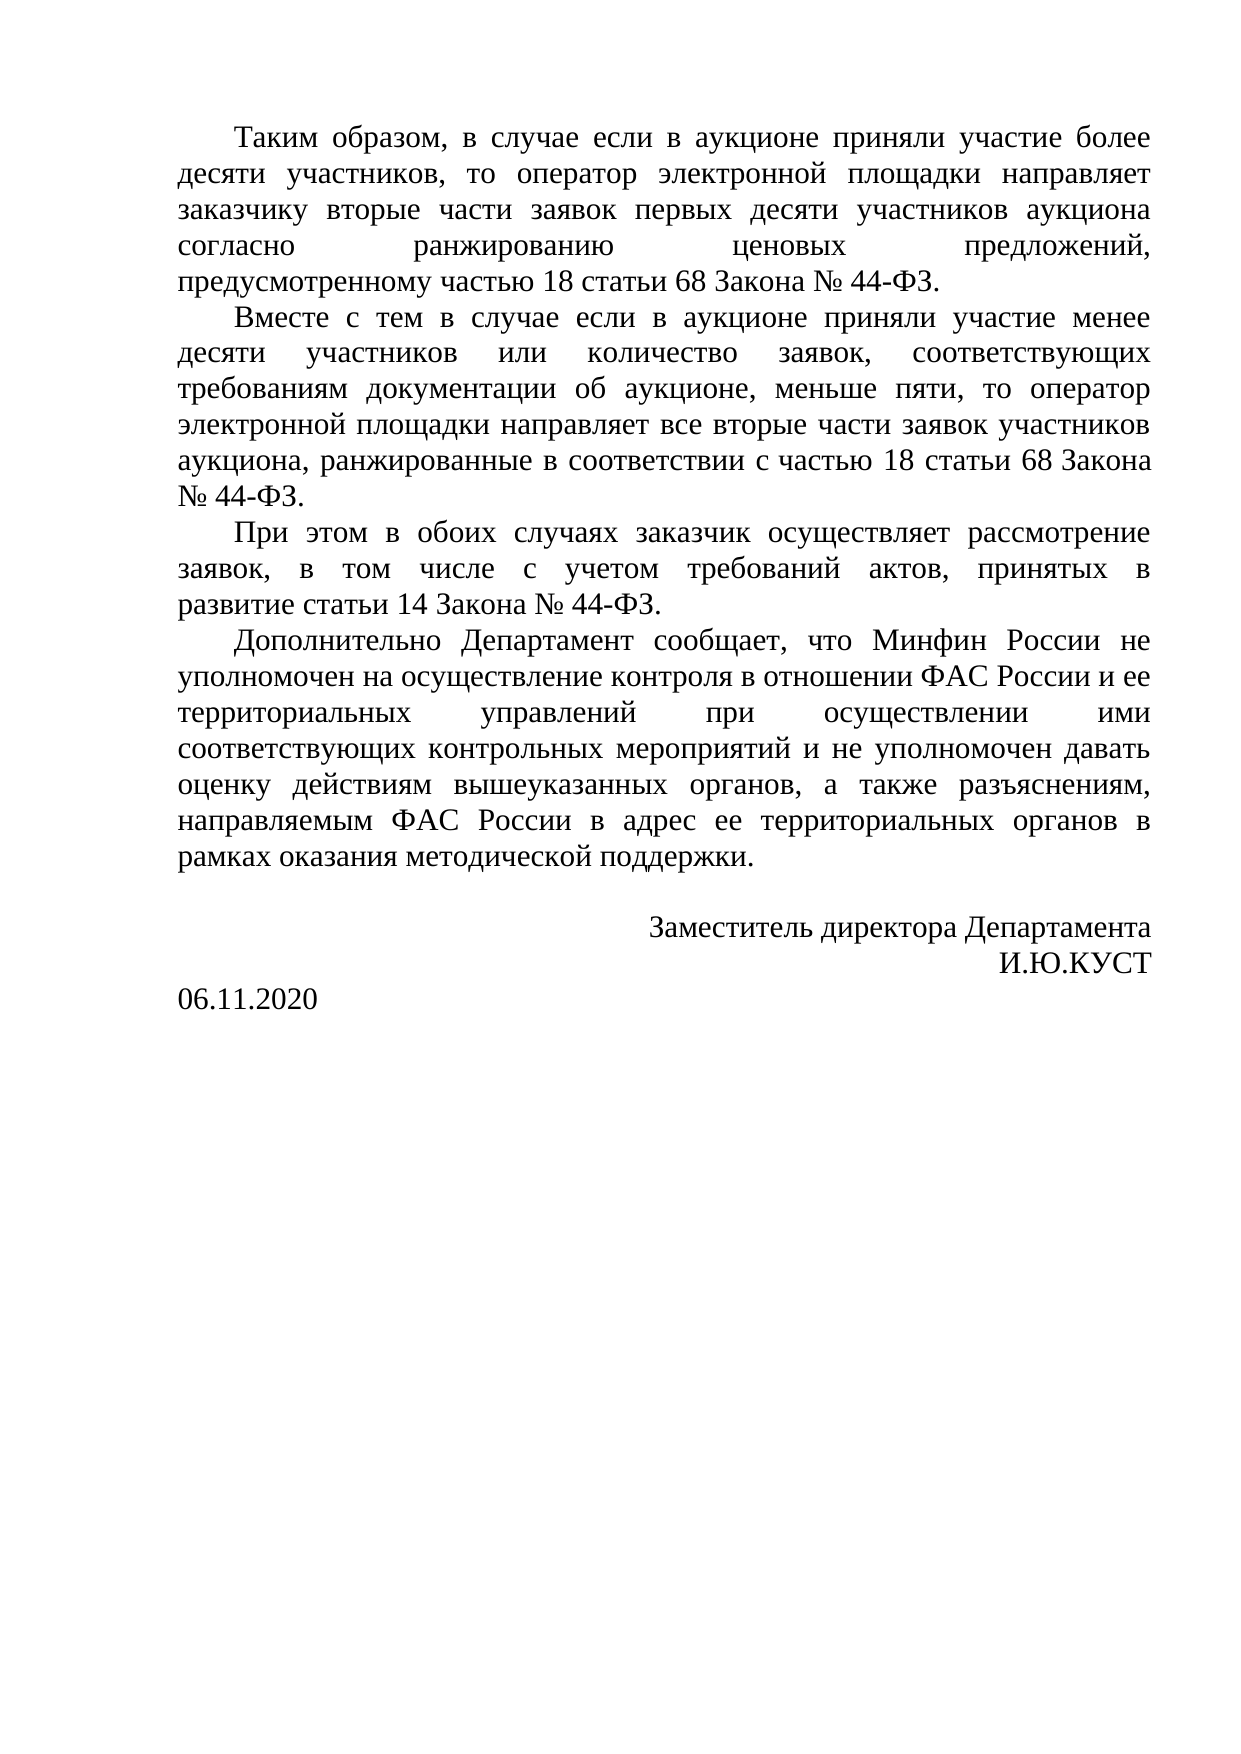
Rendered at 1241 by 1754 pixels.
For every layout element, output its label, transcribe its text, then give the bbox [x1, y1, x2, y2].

text Таким образом, в случае если в аукционе приняли участие более десяти участников, то оператор электронной площадки направляет заказчику вторые части заявок первых десяти участников аукциона согласно ранжированию ценовых предложений, предусмотренному частью 18 статьи 68 Закона № 44-ФЗ. [177, 118, 1152, 298]
text Заместитель директора Департамента [177, 909, 1152, 945]
text Дополнительно Департамент сообщает, что Минфин России не уполномочен на осуществление контроля в отношении ФАС России и ее территориальных управлений при осуществлении ими соответствующих контрольных мероприятий и не уполномочен давать оценку действиям вышеуказанных органов, а также разъяснениям, направляемым ФАС России в адрес ее территориальных органов в рамках оказания методической поддержки. [177, 621, 1152, 873]
text И.Ю.КУСТ [177, 945, 1152, 981]
text При этом в обоих случаях заказчик осуществляет рассмотрение заявок, в том числе с учетом требований актов, принятых в развитие статьи 14 Закона № 44-ФЗ. [177, 513, 1152, 621]
text 06.11.2020 [177, 981, 1152, 1017]
text Вместе с тем в случае если в аукционе приняли участие менее десяти участников или количество заявок, соответствующих требованиям документации об аукционе, меньше пяти, то оператор электронной площадки направляет все вторые части заявок участников аукциона, ранжированные в соответствии с частью 18 статьи 68 Закона № 44-ФЗ. [177, 298, 1152, 513]
